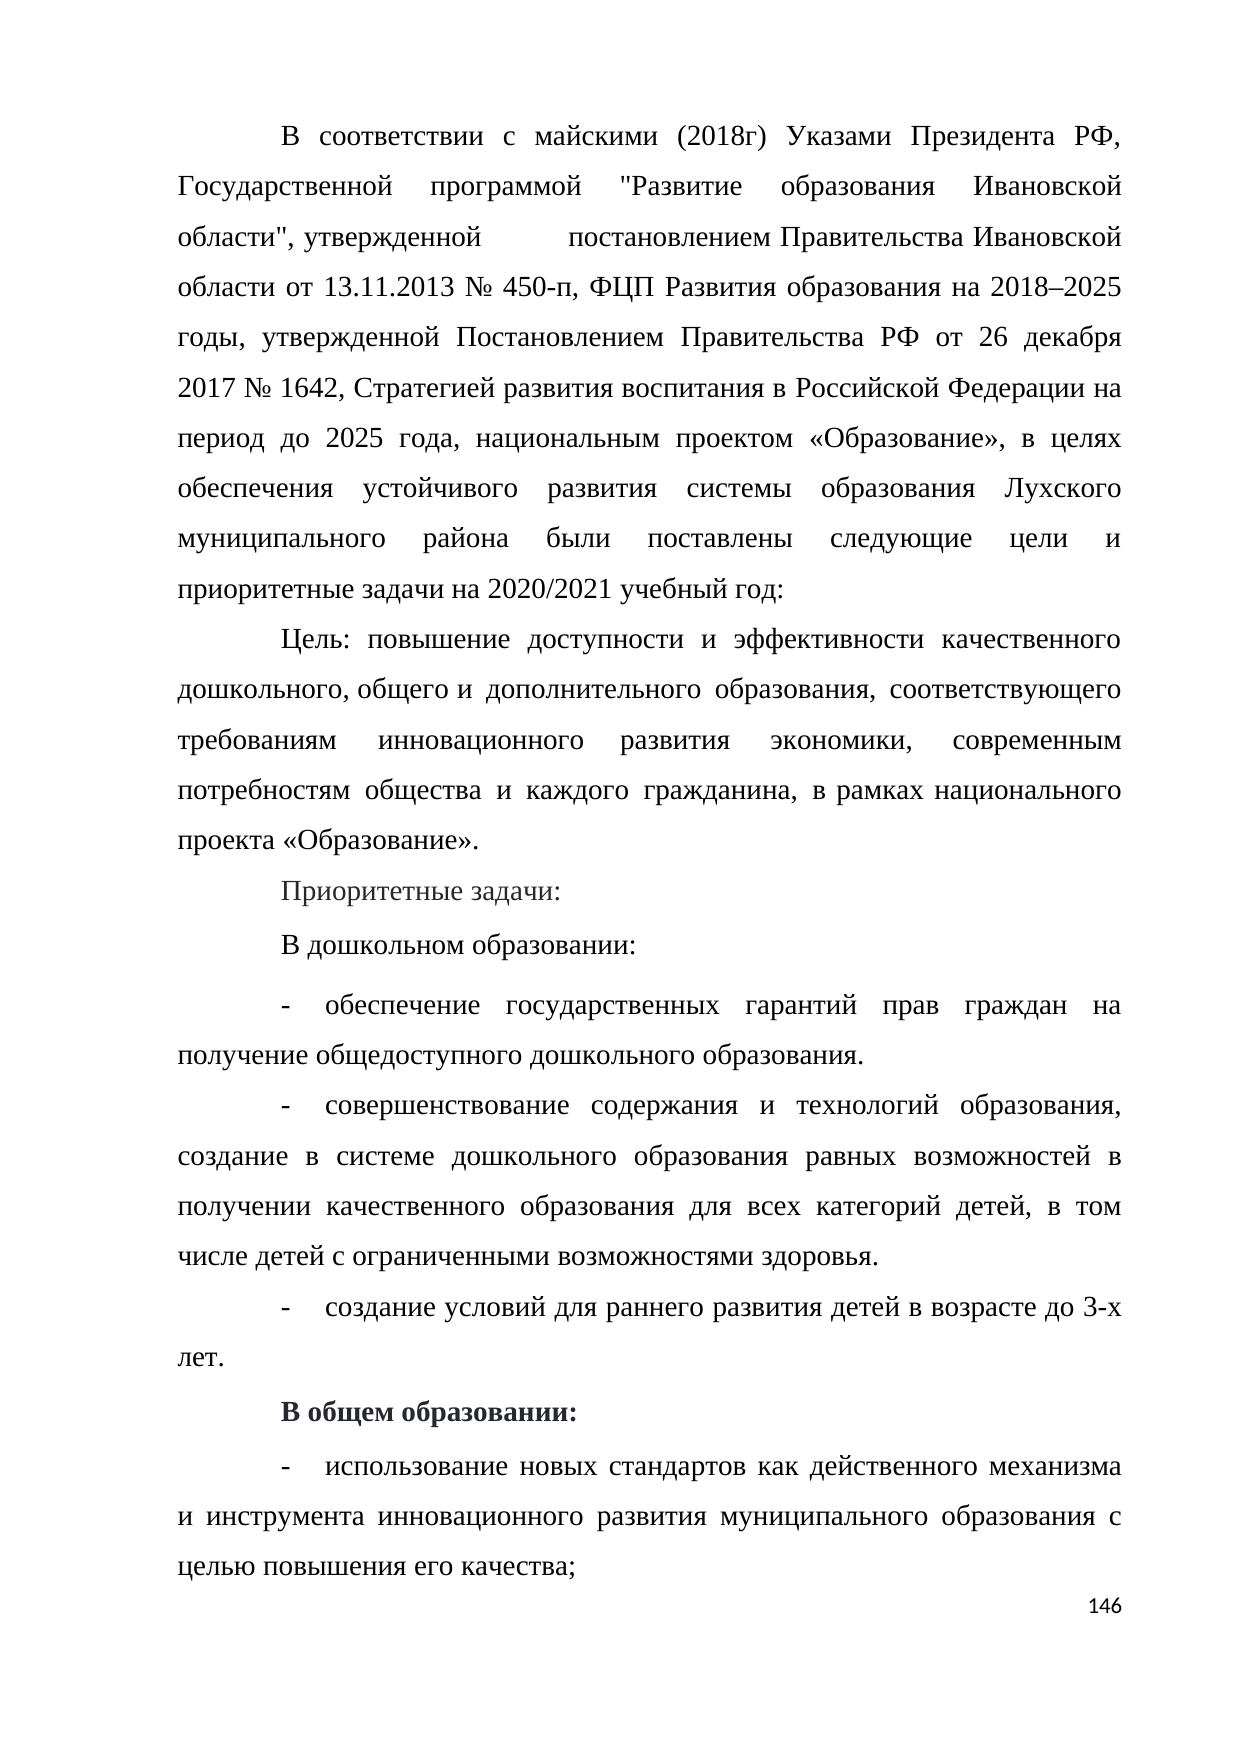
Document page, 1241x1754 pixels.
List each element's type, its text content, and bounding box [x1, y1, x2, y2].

text В соответствии с майскими (2018г) Указами Президента РФ, Государственной программой "Развитие образования Ивановской области", утвержденной постановлением Правительства Ивановской области от 13.11.2013 № 450-п, ФЦП Развития образования на 2018–2025 годы, утвержденной Постановлением Правительства РФ от 26 декабря 2017 № 1642, Стратегией развития воспитания в Российской Федерации на период до 2025 года, национальным проектом «Образование», в целях обеспечения устойчивого развития системы образования Лухского муниципального района были поставлены следующие цели и приоритетные задачи на 2020/2021 учебный год: [177, 118, 1122, 604]
text Цель: повышение доступности и эффективности качественного дошкольного, общего и дополнительного образования, соответствующего требованиям инновационного развития экономики, современным потребностям общества и каждого гражданина, в рамках национального проекта «Образование». [177, 621, 1122, 856]
list совершенствование содержания и технологий образования, создание в системе дошкольного образования равных возможностей в получении качественного образования для всех категорий детей, в том числе детей с ограниченными возможностями здоровья. [177, 1087, 1122, 1272]
list создание условий для раннего развития детей в возрасте до 3-х лет. [177, 1289, 1122, 1373]
text В дошкольном образовании: [177, 927, 1122, 961]
list обеспечение государственных гарантий прав граждан на получение общедоступного дошкольного образования. [177, 987, 1122, 1071]
subtitle Приоритетные задачи: [177, 873, 1122, 906]
subtitle В общем образовании: [177, 1394, 1122, 1427]
list использование новых стандартов как действенного механизма и инструмента инновационного развития муниципального образования с целью повышения его качества; [177, 1448, 1122, 1582]
